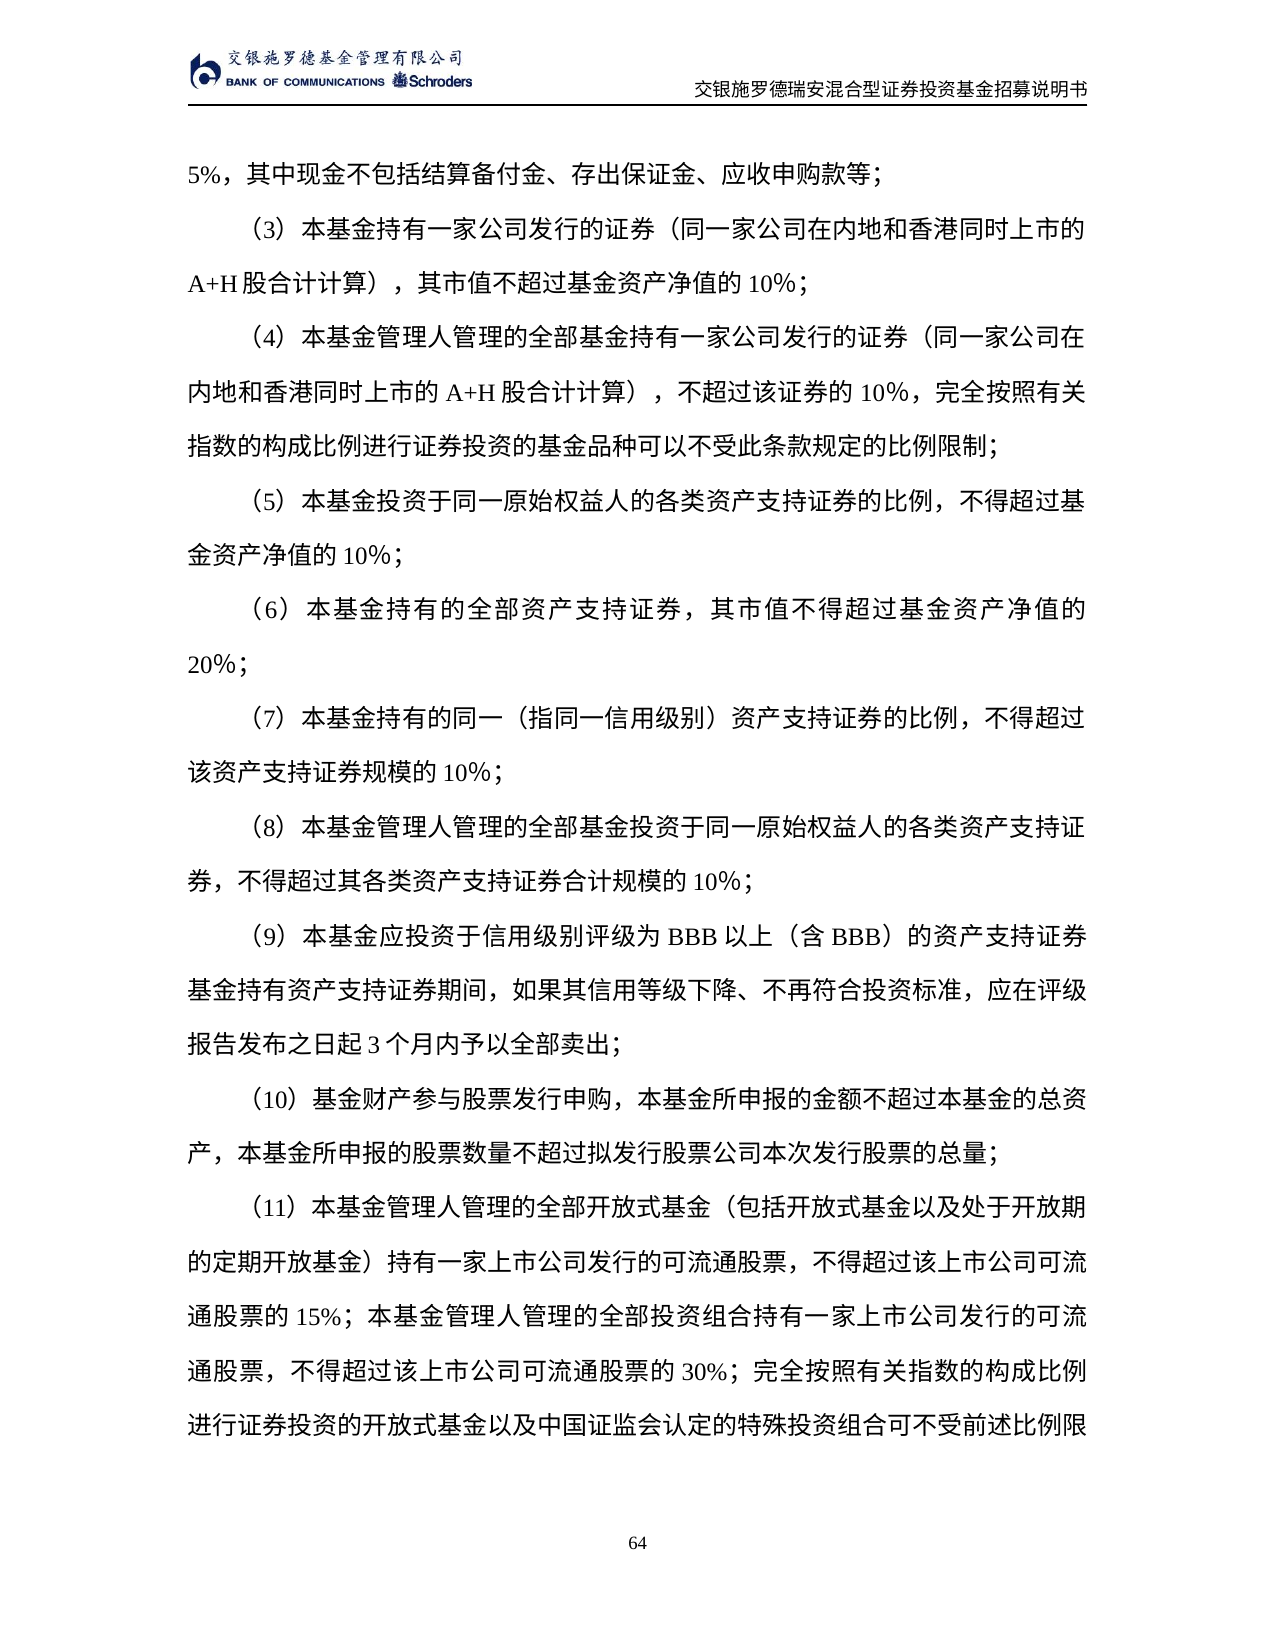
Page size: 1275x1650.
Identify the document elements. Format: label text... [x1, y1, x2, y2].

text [187, 1188, 1087, 1442]
text （8）本基金管理人管理的全部基金投资于同一原始权益人的各类资产支持证券，不得超过其各类资产支持证券合计规模的10％； [187, 807, 1087, 898]
text （4）本基金管理人管理的全部基金持有一家公司发行的证券（同一家公司在内地和香港同时上市的A+H股合计计算），不超过该证券的10％，完全按照有关指数的构成比例进行证券投资的基金品种可以不受此条款规定的比例限制； [187, 318, 1087, 463]
text （7）本基金持有的同一（指同一信用级别）资产支持证券的比例，不得超过该资产支持证券规模的10％； [187, 698, 1087, 789]
text （3）本基金持有一家公司发行的证券（同一家公司在内地和香港同时上市的A+H股合计计算），其市值不超过基金资产净值的10％； [187, 209, 1087, 300]
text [187, 155, 1087, 191]
text （10）基金财产参与股票发行申购，本基金所申报的金额不超过本基金的总资产，本基金所申报的股票数量不超过拟发行股票公司本次发行股票的总量； [187, 1079, 1087, 1170]
text （6）本基金持有的全部资产支持证券，其市值不得超过基金资产净值的20％； [187, 590, 1087, 680]
picture [190, 50, 472, 89]
text （5）本基金投资于同一原始权益人的各类资产支持证券的比例，不得超过基金资产净值的10％； [187, 481, 1087, 572]
text （9）本基金应投资于信用级别评级为BBB以上（含BBB）的资产支持证券。基金持有资产支持证券期间，如果其信用等级下降、不再符合投资标准，应在评级报告发布之日起3个月内予以全部卖出； [187, 916, 1087, 1061]
